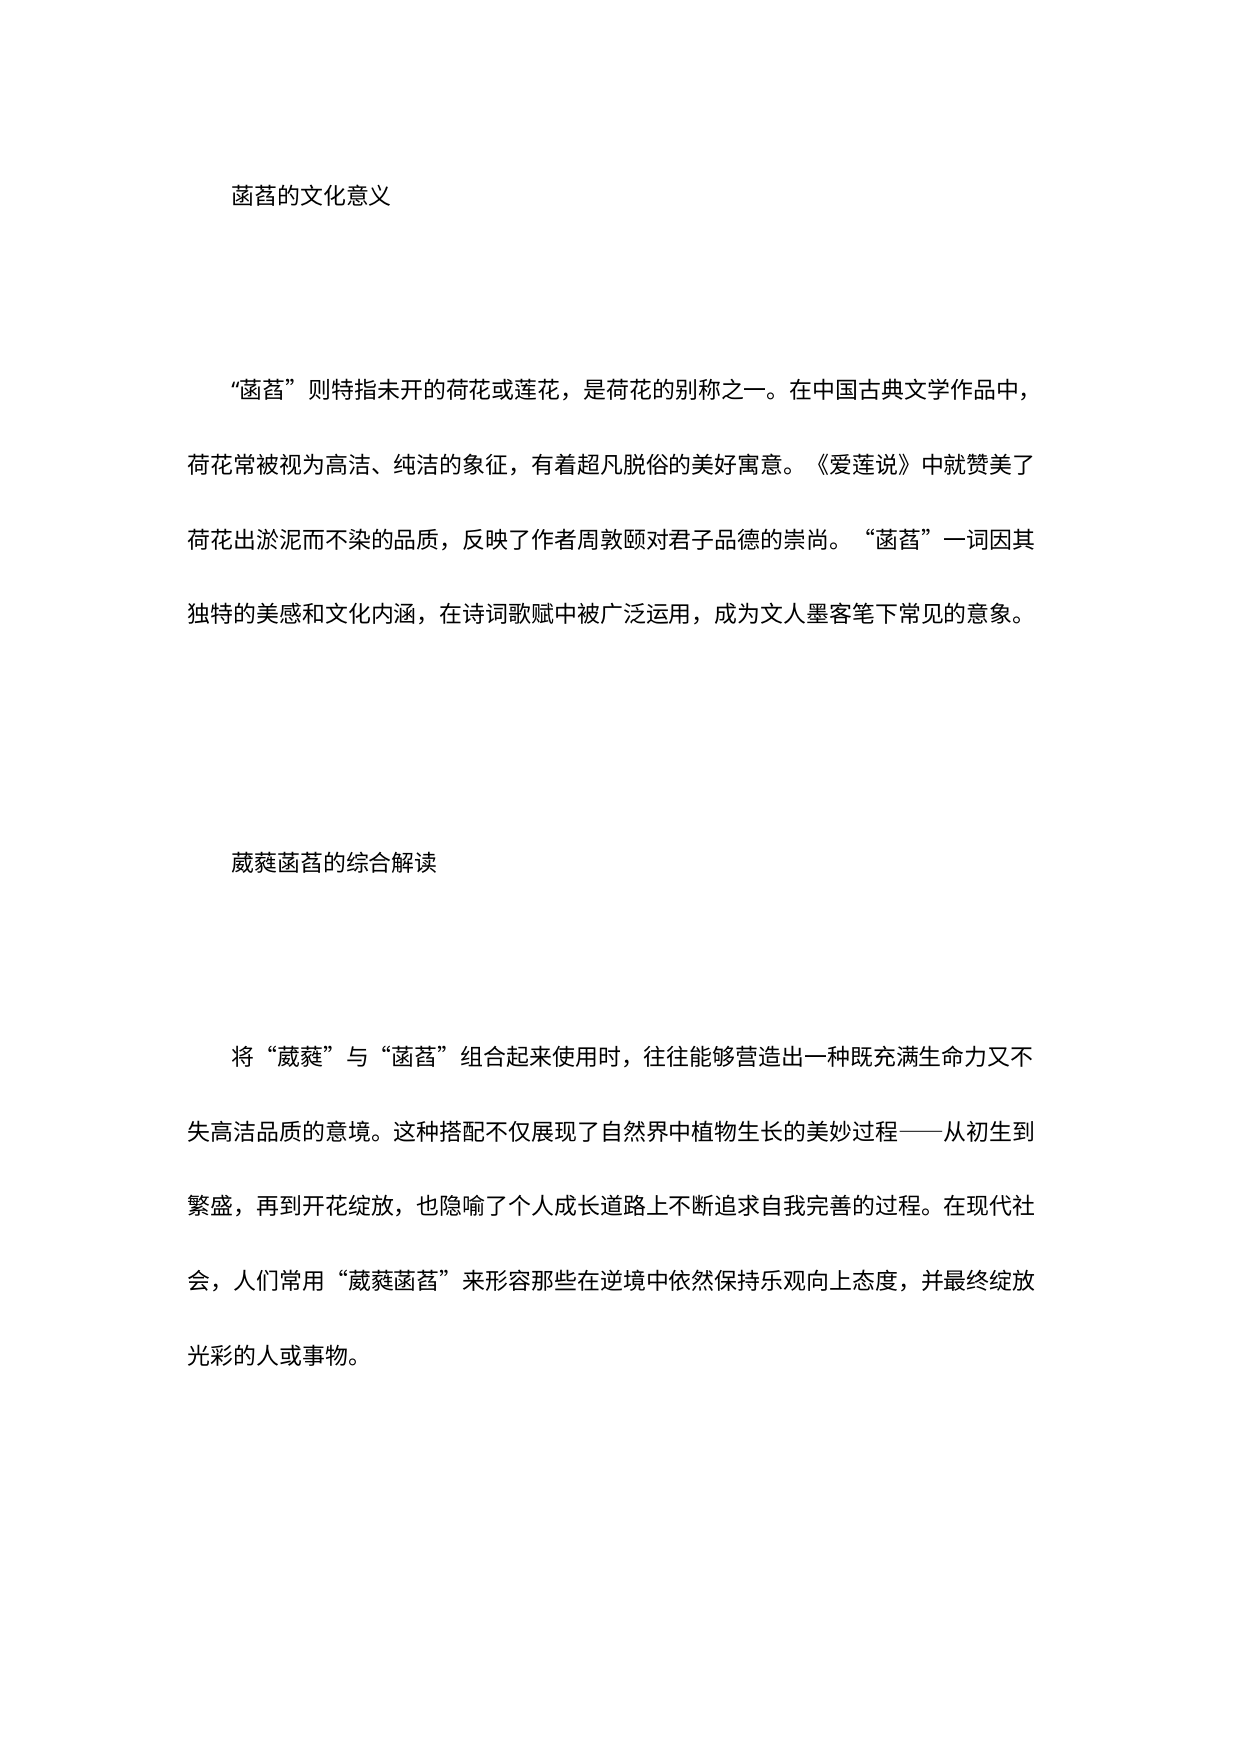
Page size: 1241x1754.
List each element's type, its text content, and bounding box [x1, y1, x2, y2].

text 将“葳蕤”与“菡萏”组合起来使用时，往往能够营造出一种既充满生命力又不失高洁品质的意境。这种搭配不仅展现了自然界中植物生长的美妙过程——从初生到繁盛，再到开花绽放，也隐喻了个人成长道路上不断追求自我完善的过程。在现代社会，人们常用“葳蕤菡萏”来形容那些在逆境中依然保持乐观向上态度，并最终绽放光彩的人或事物。 [187, 1023, 1053, 1387]
text “菡萏”则特指未开的荷花或莲花，是荷花的别称之一。在中国古典文学作品中，荷花常被视为高洁、纯洁的象征，有着超凡脱俗的美好寓意。《爱莲说》中就赞美了荷花出淤泥而不染的品质，反映了作者周敦颐对君子品德的崇尚。“菡萏”一词因其独特的美感和文化内涵，在诗词歌赋中被广泛运用，成为文人墨客笔下常见的意象。 [187, 356, 1053, 645]
text 葳蕤菡萏的综合解读 [187, 828, 1053, 893]
text 菡萏的文化意义 [187, 162, 1053, 227]
